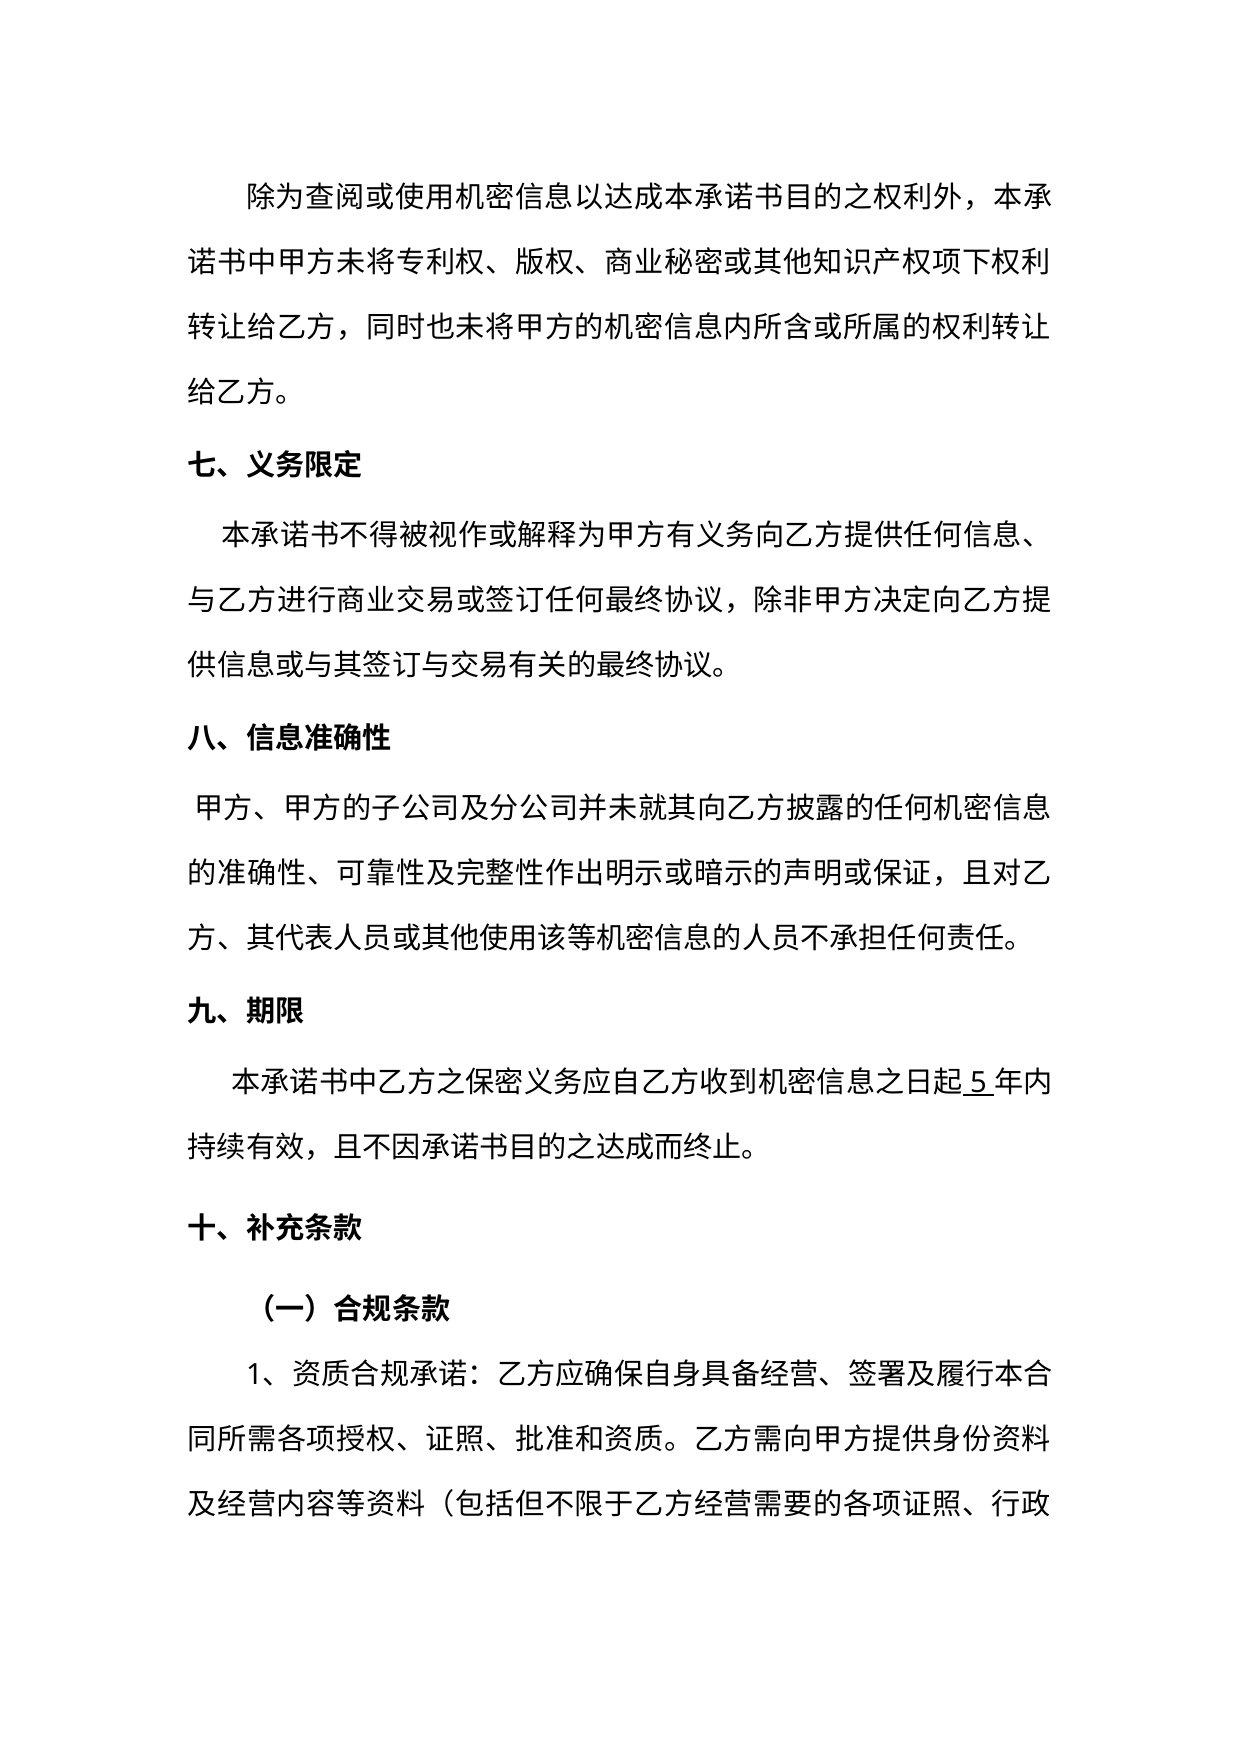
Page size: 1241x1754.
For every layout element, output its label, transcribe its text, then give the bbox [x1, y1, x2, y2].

text （一）合规条款 [187, 1274, 1053, 1339]
text 本承诺书中乙方之保密义务应自乙方收到机密信息之日起 5 年内持续有效，且不因承诺书目的之达成而终止。 [187, 1047, 1053, 1177]
text 十、补充条款 [187, 1193, 1053, 1258]
text 七、义务限定 [187, 438, 1053, 484]
text 九、期限 [187, 985, 1053, 1031]
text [187, 1339, 1053, 1534]
text 本承诺书不得被视作或解释为甲方有义务向乙方提供任何信息、与乙方进行商业交易或签订任何最终协议，除非甲方决定向乙方提供信息或与其签订与交易有关的最终协议。 [188, 500, 1053, 695]
text 八、信息准确性 [187, 712, 1053, 757]
text 除为查阅或使用机密信息以达成本承诺书目的之权利外，本承诺书中甲方未将专利权、版权、商业秘密或其他知识产权项下权利转让给乙方，同时也未将甲方的机密信息内所含或所属的权利转让给乙方。 [187, 162, 1053, 422]
text 甲方、甲方的子公司及分公司并未就其向乙方披露的任何机密信息的准确性、可靠性及完整性作出明示或暗示的声明或保证，且对乙方、其代表人员或其他使用该等机密信息的人员不承担任何责任。 [129, 774, 1053, 969]
